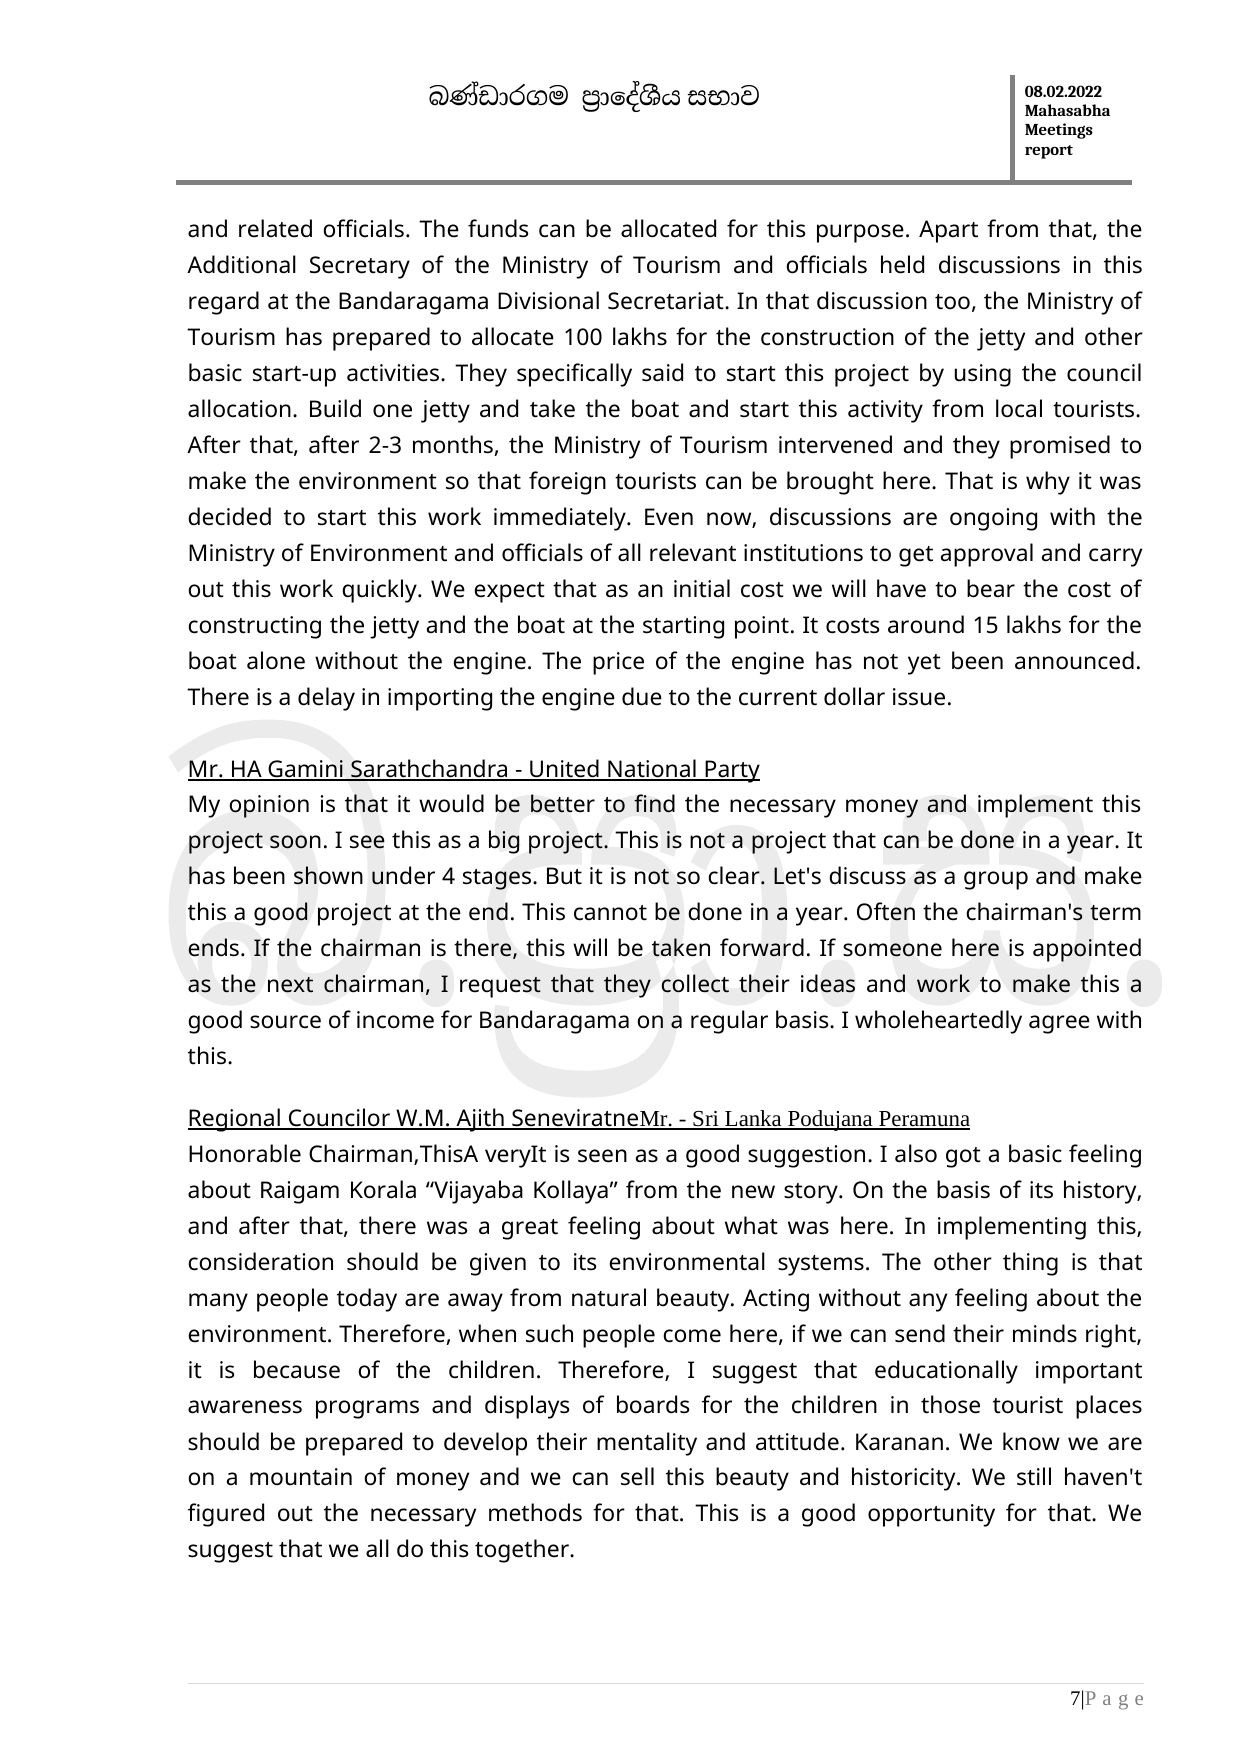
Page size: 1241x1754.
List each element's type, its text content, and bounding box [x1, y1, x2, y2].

text Mr. HA Gamini Sarathchandra - United National Party [187, 752, 1144, 784]
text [187, 213, 1144, 712]
text My opinion is that it would be better to find the necessary money and implement this project soon. I see this as a big project. This is not a project that can be done in a year. It has been shown under 4 stages. But it is not so clear. Let's discuss as a group and make this a good project at the end. This cannot be done in a year. Often the chairman's term ends. If the chairman is there, this will be taken forward. If someone here is appointed as the next chairman, I request that they collect their ideas and work to make this a good source of income for Bandaragama on a regular basis. I wholeheartedly agree with this. [187, 788, 1144, 1071]
text Honorable Chairman,ThisA veryIt is seen as a good suggestion. I also got a basic feeling about Raigam Korala “Vijayaba Kollaya” from the new story. On the basis of its history, and after that, there was a great feeling about what was here. In implementing this, consideration should be given to its environmental systems. The other thing is that many people today are away from natural beauty. Acting without any feeling about the environment. Therefore, when such people come here, if we can send their minds right, it is because of the children. Therefore, I suggest that educationally important awareness programs and displays of boards for the children in those tourist places should be prepared to develop their mentality and attitude. Karanan. We know we are on a mountain of money and we can sell this beauty and historicity. We still haven't figured out the necessary methods for that. This is a good opportunity for that. We suggest that we all do this together. [187, 1138, 1144, 1564]
text Regional Councilor W.M. Ajith SeneviratneMr. - Sri Lanka Podujana Peramuna [187, 1102, 1144, 1133]
